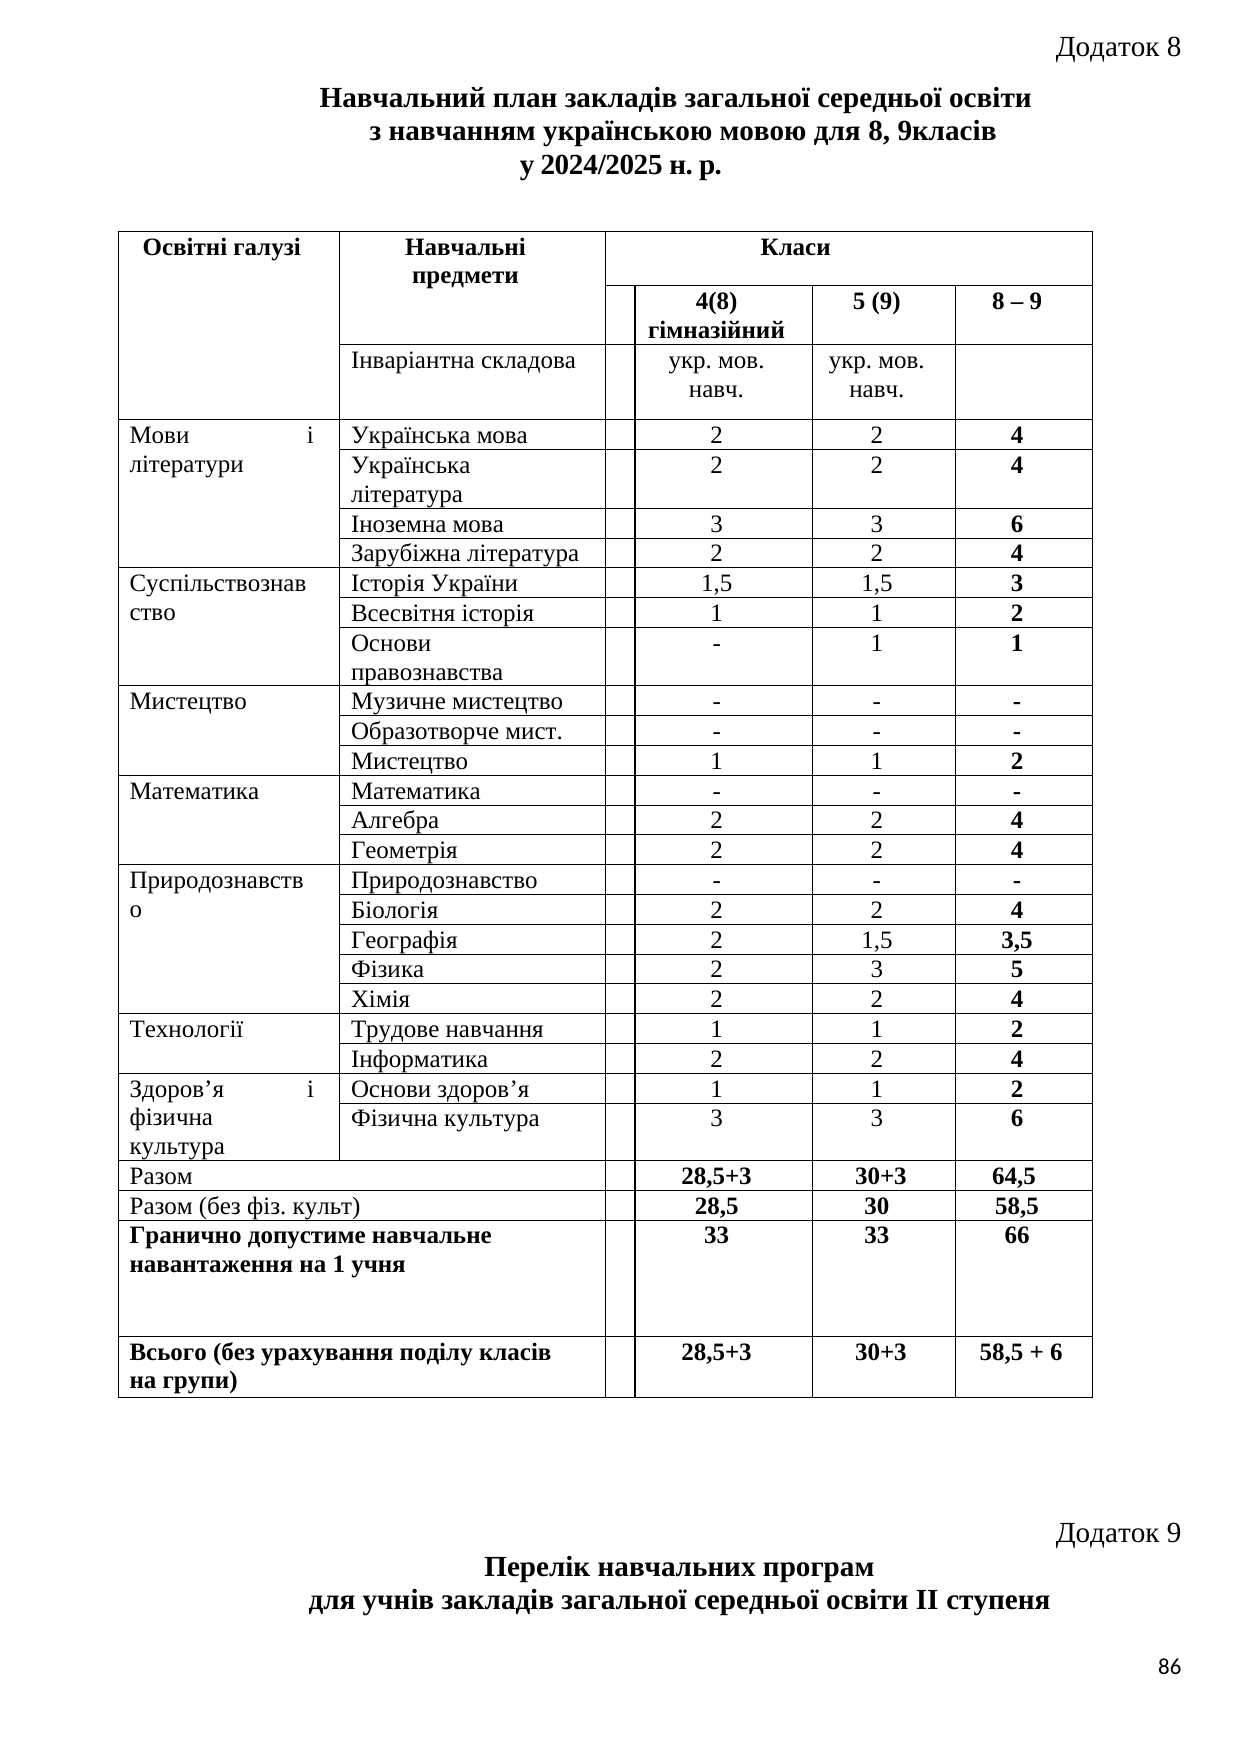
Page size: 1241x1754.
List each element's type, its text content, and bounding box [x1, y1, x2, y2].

table_cell Музичне мистецтво [340, 686, 605, 715]
table_cell 4 [956, 984, 1092, 1013]
table_cell 2 [636, 420, 812, 449]
table_cell Мистецтво [340, 746, 605, 775]
table_cell 5 (9) [813, 286, 955, 344]
table_cell Гранично допустиме навчальне навантаження на 1 учня [119, 1221, 605, 1336]
table_cell [606, 716, 634, 745]
table_cell - [636, 716, 812, 745]
table_cell 2 [636, 955, 812, 983]
table_cell [606, 539, 634, 567]
table_cell 4 [956, 895, 1092, 924]
table_cell 3,5 [956, 925, 1092, 953]
table_cell [606, 628, 634, 685]
table_cell 1 [813, 628, 955, 685]
table_cell Технології [119, 1014, 339, 1073]
table_cell [606, 865, 634, 894]
table_cell 2 [813, 835, 955, 864]
table_cell 1 [956, 628, 1092, 685]
table_cell Трудове навчання [340, 1014, 605, 1043]
table_cell 2 [813, 1044, 955, 1073]
table_cell 2 [813, 539, 955, 567]
table_cell 1,5 [813, 568, 955, 597]
table_cell - [813, 716, 955, 745]
table_cell Разом [119, 1161, 605, 1190]
table_cell - [813, 865, 955, 894]
table_cell 1 [636, 746, 812, 775]
table_cell Біологія [340, 895, 605, 924]
table_cell Географія [340, 925, 605, 953]
table_cell [606, 1221, 634, 1336]
table_cell Математика [340, 776, 605, 804]
table_cell 2 [636, 450, 812, 508]
table_cell Мови і літератури [119, 420, 339, 567]
table_cell - [636, 686, 812, 715]
table_cell Українська література [340, 450, 605, 508]
table_cell 2 [636, 984, 812, 1013]
table_header Класи [606, 232, 1092, 285]
table_cell Зарубіжна література [340, 539, 605, 567]
table_cell [606, 686, 634, 715]
table_cell 8 – 9 [956, 286, 1092, 344]
table_cell [606, 776, 634, 804]
table_cell Суспільствознавство [119, 568, 339, 685]
table_cell 30+3 [813, 1337, 955, 1397]
table_cell 2 [813, 450, 955, 508]
table_cell 3 [956, 568, 1092, 597]
table_cell 2 [636, 1044, 812, 1073]
table_cell [606, 1014, 634, 1043]
table_cell Природознавство [119, 865, 339, 1013]
table_cell 6 [956, 509, 1092, 537]
table_cell [606, 598, 634, 627]
table_cell 4 [956, 1044, 1092, 1073]
table_cell 28,5 [636, 1191, 812, 1219]
table_cell 2 [636, 925, 812, 953]
table_cell Інваріантна складова [340, 345, 605, 419]
table_cell 1,5 [813, 925, 955, 953]
table_cell 33 [636, 1221, 812, 1336]
table_cell Разом (без фіз. культ) [119, 1191, 605, 1219]
table_cell Фізика [340, 955, 605, 983]
table_cell Природознавство [340, 865, 605, 894]
table_cell Українська мова [340, 420, 605, 449]
table_cell [606, 509, 634, 537]
table_cell [606, 1104, 634, 1160]
text Перелік навчальних програм [177, 1549, 1181, 1582]
table_cell [606, 955, 634, 983]
table_cell 30+3 [813, 1161, 955, 1190]
table_cell 4 [956, 835, 1092, 864]
table_cell - [636, 776, 812, 804]
table_header Освітні галузі [119, 232, 339, 419]
table_cell - [956, 716, 1092, 745]
table_cell - [636, 628, 812, 685]
table_cell [606, 1191, 634, 1219]
table_cell Мистецтво [119, 686, 339, 775]
table_cell Образотворче мист. [340, 716, 605, 745]
table_cell 1 [813, 598, 955, 627]
table_cell укр. мов. навч. [636, 345, 812, 419]
table_cell 4 [956, 539, 1092, 567]
table_cell [606, 345, 634, 419]
text Навчальний план закладів загальної середньої освіти з навчанням українською мовою для 8, 9класів [177, 80, 1181, 147]
table_cell 6 [956, 1104, 1092, 1160]
table_cell 2 [636, 895, 812, 924]
table_cell Математика [119, 776, 339, 864]
table_cell 3 [813, 509, 955, 537]
table_cell Іноземна мова [340, 509, 605, 537]
table_cell 2 [636, 539, 812, 567]
table_cell 3 [636, 509, 812, 537]
table_cell [606, 746, 634, 775]
table_cell [606, 806, 634, 834]
table_cell Основи правознавства [340, 628, 605, 685]
table_cell [606, 895, 634, 924]
table_cell 4(8) гімназійний [636, 286, 812, 344]
text для учнів закладів загальної середньої освіти ІІ ступеня [177, 1582, 1181, 1616]
table_cell Хімія [340, 984, 605, 1013]
table_cell 1 [636, 598, 812, 627]
table_cell [606, 1074, 634, 1102]
table_cell - [813, 686, 955, 715]
table_cell [606, 1161, 634, 1190]
table_cell Інформатика [340, 1044, 605, 1073]
table_cell [606, 984, 634, 1013]
table_cell 2 [956, 598, 1092, 627]
table_cell 28,5+3 [636, 1161, 812, 1190]
table_cell 2 [956, 746, 1092, 775]
text Додаток 9 [177, 1515, 1181, 1549]
table_cell 66 [956, 1221, 1092, 1336]
table_cell 1 [636, 1014, 812, 1043]
table_cell 30 [813, 1191, 955, 1219]
table_cell - [956, 686, 1092, 715]
table_cell 2 [813, 895, 955, 924]
table_cell [606, 835, 634, 864]
table_cell Всесвітня історія [340, 598, 605, 627]
table_cell Фізична культура [340, 1104, 605, 1160]
table_cell [606, 1044, 634, 1073]
text у 2024/2025 н. р. [177, 147, 1065, 181]
table_cell Здоров’я і фізична культура [119, 1074, 339, 1160]
table_cell 3 [813, 1104, 955, 1160]
table_cell 58,5 [956, 1191, 1092, 1219]
table_cell 33 [813, 1221, 955, 1336]
table_cell 4 [956, 806, 1092, 834]
table_cell [606, 925, 634, 953]
table_cell [606, 568, 634, 597]
table_cell - [956, 865, 1092, 894]
table_cell - [813, 776, 955, 804]
table_cell 58,5 + 6 [956, 1337, 1092, 1397]
table_cell 1 [636, 1074, 812, 1102]
table_cell Геометрія [340, 835, 605, 864]
table_cell Всього (без урахування поділу класів на групи) [119, 1337, 605, 1397]
table_cell 1,5 [636, 568, 812, 597]
table_cell [606, 420, 634, 449]
table_cell 28,5+3 [636, 1337, 812, 1397]
table_cell [606, 286, 634, 344]
table_cell Алгебра [340, 806, 605, 834]
table_cell 1 [813, 1074, 955, 1102]
table_cell 2 [636, 835, 812, 864]
table_cell [606, 1337, 634, 1397]
table_cell укр. мов. навч. [813, 345, 955, 419]
table_cell 4 [956, 420, 1092, 449]
table_cell - [636, 865, 812, 894]
table_cell 4 [956, 450, 1092, 508]
table_cell 2 [636, 806, 812, 834]
table_cell 2 [956, 1074, 1092, 1102]
table_cell [606, 450, 634, 508]
table_cell 3 [636, 1104, 812, 1160]
table_header Навчальні предмети [340, 232, 605, 344]
table_cell Основи здоров’я [340, 1074, 605, 1102]
table_cell 2 [956, 1014, 1092, 1043]
table_cell 5 [956, 955, 1092, 983]
table_cell 2 [813, 806, 955, 834]
table_cell - [956, 776, 1092, 804]
table_cell 1 [813, 1014, 955, 1043]
table_cell Історія України [340, 568, 605, 597]
table_cell [956, 345, 1092, 419]
text Додаток 8 [177, 29, 1181, 63]
table_cell 2 [813, 420, 955, 449]
table_cell 64,5 [956, 1161, 1092, 1190]
table_cell 2 [813, 984, 955, 1013]
table_cell 1 [813, 746, 955, 775]
table_cell 3 [813, 955, 955, 983]
